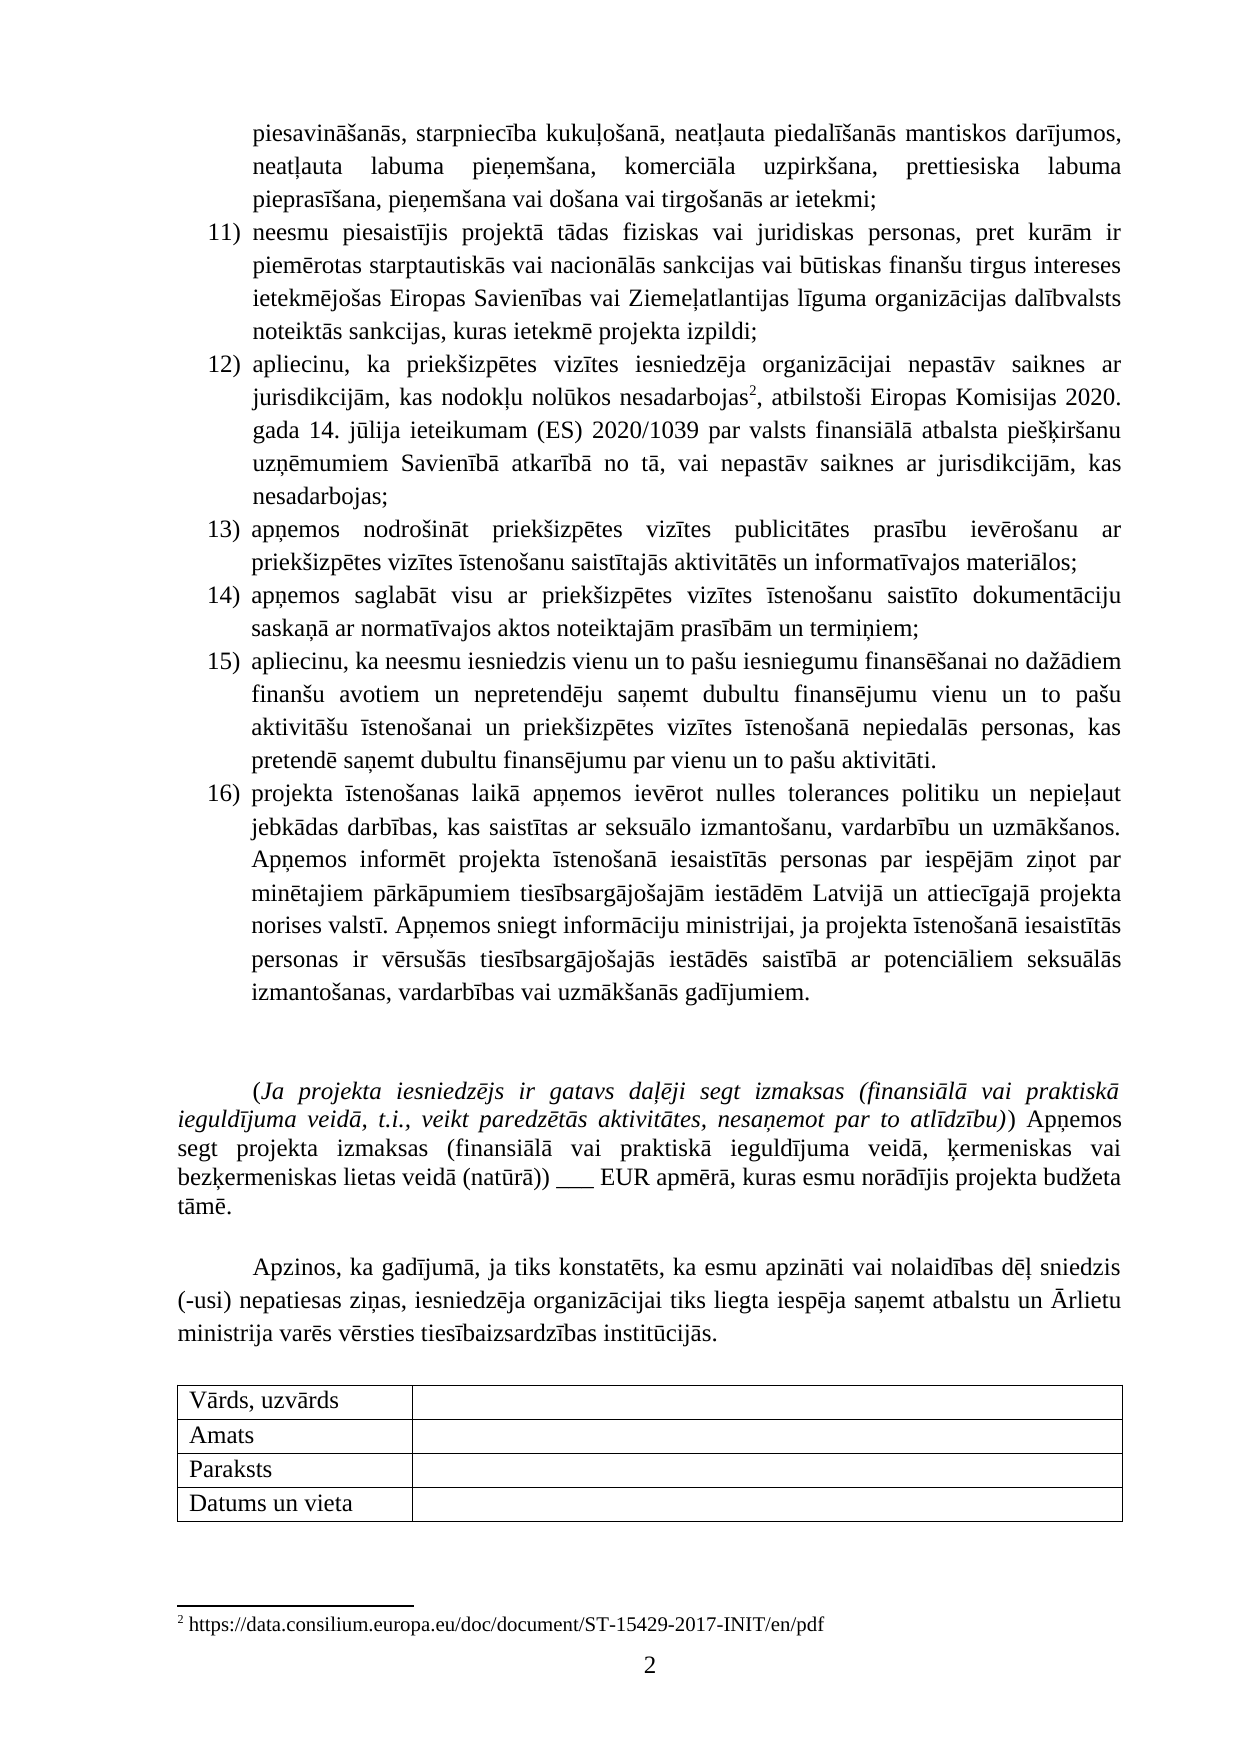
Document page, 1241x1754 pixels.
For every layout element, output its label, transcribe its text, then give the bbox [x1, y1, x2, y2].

table_cell [413, 1420, 1122, 1453]
table_cell Paraksts [178, 1454, 412, 1487]
table_cell [413, 1454, 1122, 1487]
text (Ja projekta iesniedzējs ir gatavs daļēji segt izmaksas (finansiālā vai praktiskā ieguldījuma veidā, t.i., veikt paredzētās aktivitātes, nesaņemot par to atlīdzību)) Apņemos segt projekta izmaksas (finansiālā vai praktiskā ieguldījuma veidā, ķermeniskas vai bezķermeniskas lietas veidā (natūrā)) ___ EUR apmērā, kuras esmu norādījis projekta budžeta tāmē. [177, 1076, 1122, 1219]
list projekta īstenošanas laikā apņemos ievērot nulles tolerances politiku un nepieļaut jebkādas darbības, kas saistītas ar seksuālo izmantošanu, vardarbību un uzmākšanos. Apņemos informēt projekta īstenošanā iesaistītās personas par iespējām ziņot par minētajiem pārkāpumiem tiesībsargājošajām iestādēm Latvijā un attiecīgajā projekta norises valstī. Apņemos sniegt informāciju ministrijai, ja projekta īstenošanā iesaistītās personas ir vērsušās tiesībsargājošajās iestādēs saistībā ar potenciāliem seksuālās izmantošanas, vardarbības vai uzmākšanās gadījumiem. [207, 778, 1122, 1005]
list apņemos saglabāt visu ar priekšizpētes vizītes īstenošanu saistīto dokumentāciju saskaņā ar normatīvajos aktos noteiktajām prasībām un termiņiem; [207, 580, 1122, 642]
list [207, 118, 1122, 213]
table_header [413, 1386, 1122, 1419]
table_header Vārds, uzvārds [178, 1386, 412, 1419]
list apņemos nodrošināt priekšizpētes vizītes publicitātes prasību ievērošanu ar priekšizpētes vizītes īstenošanu saistītajās aktivitātēs un informatīvajos materiālos; [207, 514, 1122, 576]
table_cell Amats [178, 1420, 412, 1453]
text Apzinos, ka gadījumā, ja tiks konstatēts, ka esmu apzināti vai nolaidības dēļ sniedzis (-usi) nepatiesas ziņas, iesniedzēja organizācijai tiks liegta iespēja saņemt atbalstu un Ārlietu ministrija varēs vērsties tiesībaizsardzības institūcijās. [177, 1252, 1122, 1347]
table_cell [413, 1488, 1122, 1521]
table_cell Datums un vieta [178, 1488, 412, 1521]
list neesmu piesaistījis projektā tādas fiziskas vai juridiskas personas, pret kurām ir piemērotas starptautiskās vai nacionālās sankcijas vai būtiskas finanšu tirgus intereses ietekmējošas Eiropas Savienības vai Ziemeļatlantijas līguma organizācijas dalībvalsts noteiktās sankcijas, kuras ietekmē projekta izpildi; [207, 217, 1122, 345]
list apliecinu, ka priekšizpētes vizītes iesniedzēja organizācijai nepastāv saiknes ar jurisdikcijām, kas nodokļu nolūkos nesadarbojas, atbilstoši Eiropas Komisijas 2020. gada 14. jūlija ieteikumam (ES) 2020/1039 par valsts finansiālā atbalsta piešķiršanu uzņēmumiem Savienībā atkarībā no tā, vai nepastāv saiknes ar jurisdikcijām, kas nesadarbojas; [207, 349, 1122, 510]
list apliecinu, ka neesmu iesniedzis vienu un to pašu iesniegumu finansēšanai no dažādiem finanšu avotiem un nepretendēju saņemt dubultu finansējumu vienu un to pašu aktivitāšu īstenošanai un priekšizpētes vizītes īstenošanā nepiedalās personas, kas pretendē saņemt dubultu finansējumu par vienu un to pašu aktivitāti. [207, 646, 1122, 774]
